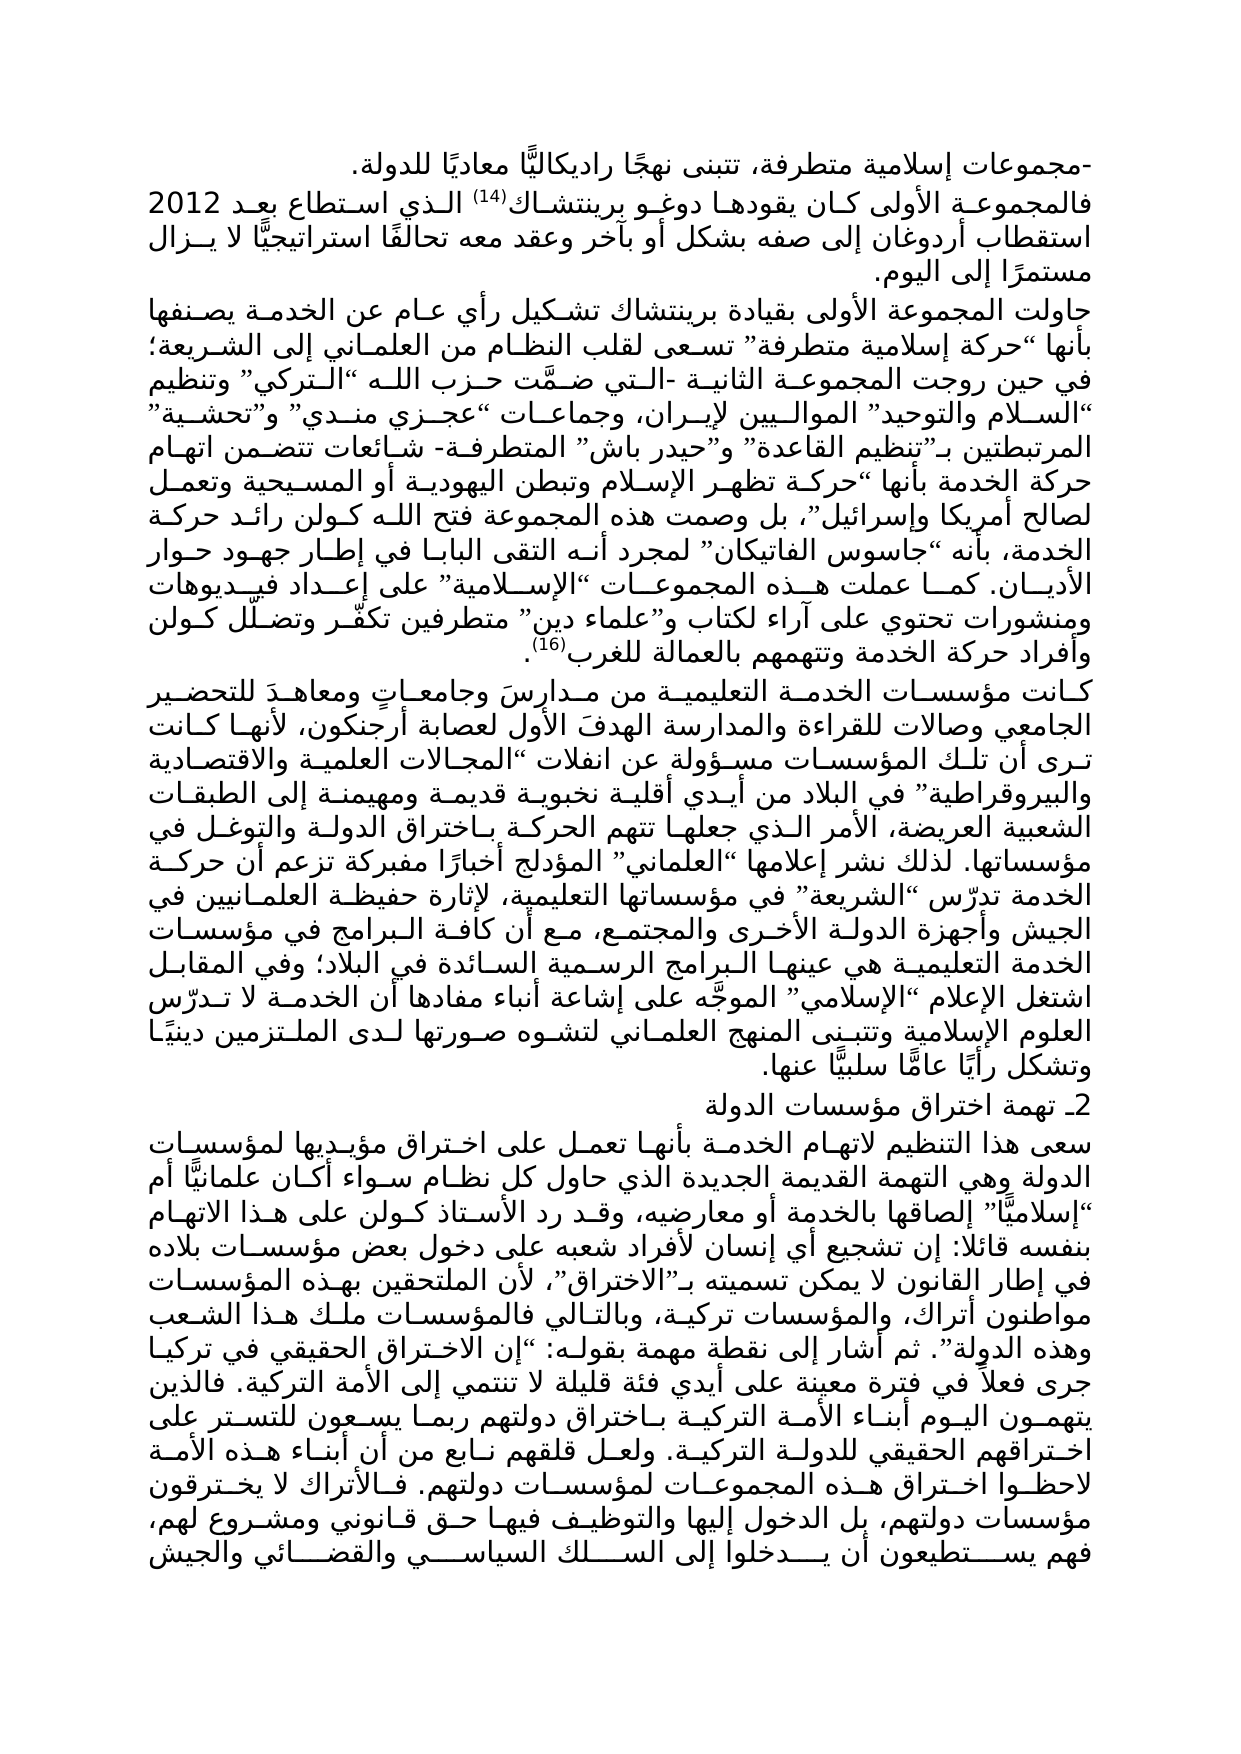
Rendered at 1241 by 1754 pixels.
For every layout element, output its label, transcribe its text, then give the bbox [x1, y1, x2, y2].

text كانت مؤسسات الخدمة التعليمية من مدارسَ وجامعاتٍ ومعاهدَ للتحضير الجامعي وصالات للقراءة والمدارسة الهدفَ الأول لعصابة أرجنكون، لأنها كانت ترى أن تلك المؤسسات مسؤولة عن انفلات “المجالات العلمية والاقتصادية والبيروقراطية” في البلاد من أيدي أقلية نخبوية قديمة ومهيمنة إلى الطبقات الشعبية العريضة، الأمر الذي جعلها تتهم الحركة باختراق الدولة والتوغل في مؤسساتها. لذلك نشر إعلامها “العلماني” المؤدلج أخبارًا مفبركة تزعم أن حركة الخدمة تدرّس “الشريعة” في مؤسساتها التعليمية، لإثارة حفيظة العلمانيين في الجيش وأجهزة الدولة الأخرى والمجتمع، مع أن كافة البرامج في مؤسسات الخدمة التعليمية هي عينها البرامج الرسمية السائدة في البلاد؛ وفي المقابل اشتغل الإعلام “الإسلامي” الموجَّه على إشاعة أنباء مفادها أن الخدمة لا تدرّس العلوم الإسلامية وتتبنى المنهج العلماني لتشوه صورتها لدى الملتزمين دينيًا وتشكل رأيًا عامًّا سلبيًّا عنها. [148, 674, 1093, 1083]
text فالمجموعة الأولى كان يقودها دوغو برينتشاك(14) الذي استطاع بعد 2012 استقطاب أردوغان إلى صفه بشكل أو بآخر وعقد معه تحالفًا استراتيجيًّا لا يزال مستمرًا إلى اليوم. [148, 187, 1093, 288]
text -مجموعات إسلامية متطرفة، تتبنى نهجًا راديكاليًّا معاديًا للدولة. [148, 148, 1093, 182]
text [148, 1127, 1093, 1569]
text حاولت المجموعة الأولى بقيادة برينتشاك تشكيل رأي عام عن الخدمة يصنفها بأنها “حركة إسلامية متطرفة” تسعى لقلب النظام من العلماني إلى الشريعة؛ في حين روجت المجموعة الثانية -التي ضمَّت حزب الله “التركي” وتنظيم “السلام والتوحيد” المواليين لإيران، وجماعات “عجزي مندي” و”تحشية” المرتبطتين بـ”تنظيم القاعدة” و”حيدر باش” المتطرفة- شائعات تتضمن اتهام حركة الخدمة بأنها “حركة تظهر الإسلام وتبطن اليهودية أو المسيحية وتعمل لصالح أمريكا وإسرائيل”، بل وصمت هذه المجموعة فتح الله كولن رائد حركة الخدمة، بأنه “جاسوس الفاتيكان” لمجرد أنه التقى البابا في إطار جهود حوار الأديان. كما عملت هذه المجموعات “الإسلامية” على إعداد فيديوهات ومنشورات تحتوي على آراء لكتاب و”علماء دين” متطرفين تكفّر وتضلّل كولن وأفراد حركة الخدمة وتتهمهم بالعمالة للغرب(16). [148, 294, 1093, 669]
text 2ـ تهمة اختراق مؤسسات الدولة [148, 1088, 1093, 1122]
